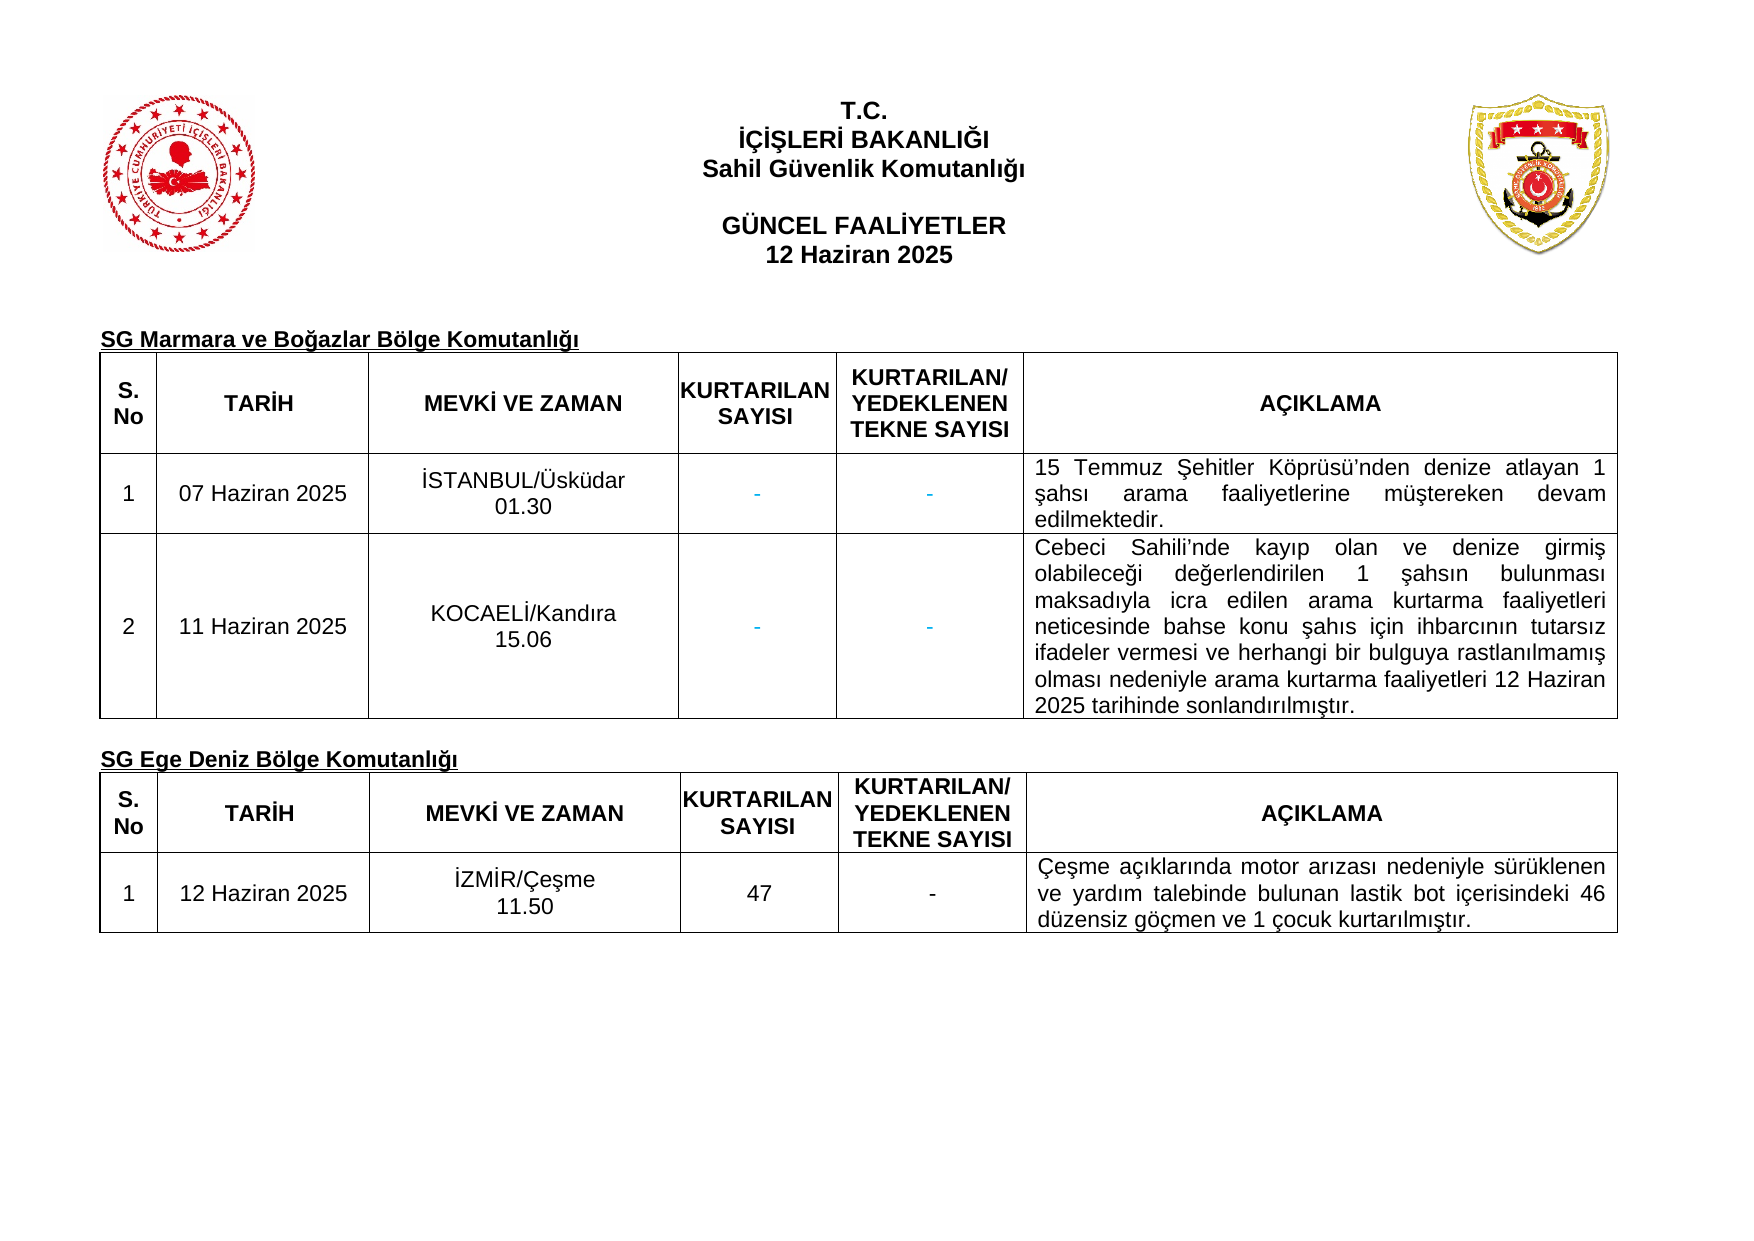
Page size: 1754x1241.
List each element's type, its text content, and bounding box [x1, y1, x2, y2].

table_header MEVKİ VE ZAMAN [369, 353, 678, 453]
table_header KURTARILAN/ YEDEKLENEN TEKNE SAYISI [837, 353, 1023, 453]
table_cell - [837, 534, 1023, 718]
table_header KURTARILAN/ YEDEKLENEN TEKNE SAYISI [839, 773, 1026, 852]
text SG Marmara ve Boğazlar Bölge Komutanlığı [100, 326, 1606, 352]
table_cell - [679, 534, 836, 718]
table_cell 07 Haziran 2025 [157, 454, 368, 533]
table_header KURTARILAN SAYISI [679, 353, 836, 453]
table_header AÇIKLAMA [1024, 353, 1617, 453]
table_cell KOCAELİ/Kandıra 15.06 [369, 534, 678, 718]
table_header MEVKİ VE ZAMAN [370, 773, 680, 852]
table_header TARİH [158, 773, 369, 852]
table_header S. No [101, 353, 156, 453]
table_cell 11 Haziran 2025 [157, 534, 368, 718]
table_cell 1 [101, 454, 156, 533]
picture [103, 95, 255, 252]
table_cell - [837, 454, 1023, 533]
table_cell 12 Haziran 2025 [158, 853, 369, 932]
table_header TARİH [157, 353, 368, 453]
table_header S. No [101, 773, 157, 852]
table_cell 47 [681, 853, 838, 932]
text SG Ege Deniz Bölge Komutanlığı [100, 746, 1606, 772]
table_header KURTARILAN SAYISI [681, 773, 838, 852]
picture [1463, 88, 1610, 254]
table_cell Cebeci Sahili’nde kayıp olan ve denize girmiş olabileceği değerlendirilen 1 şahsın bulunması maksadıyla icra edilen arama kurtarma faaliyetleri neticesinde bahse konu şahıs için ihbarcının tutarsız ifadeler vermesi ve herhangi bir bulguya rastlanılmamış olması nedeniyle arama kurtarma faaliyetleri 12 Haziran 2025 tarihinde sonlandırılmıştır. [1024, 534, 1617, 718]
table_cell - [839, 853, 1026, 932]
table_cell 1 [101, 853, 157, 932]
table_cell 15 Temmuz Şehitler Köprüsü’nden denize atlayan 1 şahsı arama faaliyetlerine müştereken devam edilmektedir. [1024, 454, 1617, 533]
table_cell Çeşme açıklarında motor arızası nedeniyle sürüklenen ve yardım talebinde bulunan lastik bot içerisindeki 46 düzensiz göçmen ve 1 çocuk kurtarılmıştır. [1027, 853, 1617, 932]
table_cell - [679, 454, 836, 533]
table_header AÇIKLAMA [1027, 773, 1617, 852]
table_cell İZMİR/Çeşme 11.50 [370, 853, 680, 932]
table_cell 2 [101, 534, 156, 718]
table_cell İSTANBUL/Üsküdar 01.30 [369, 454, 678, 533]
